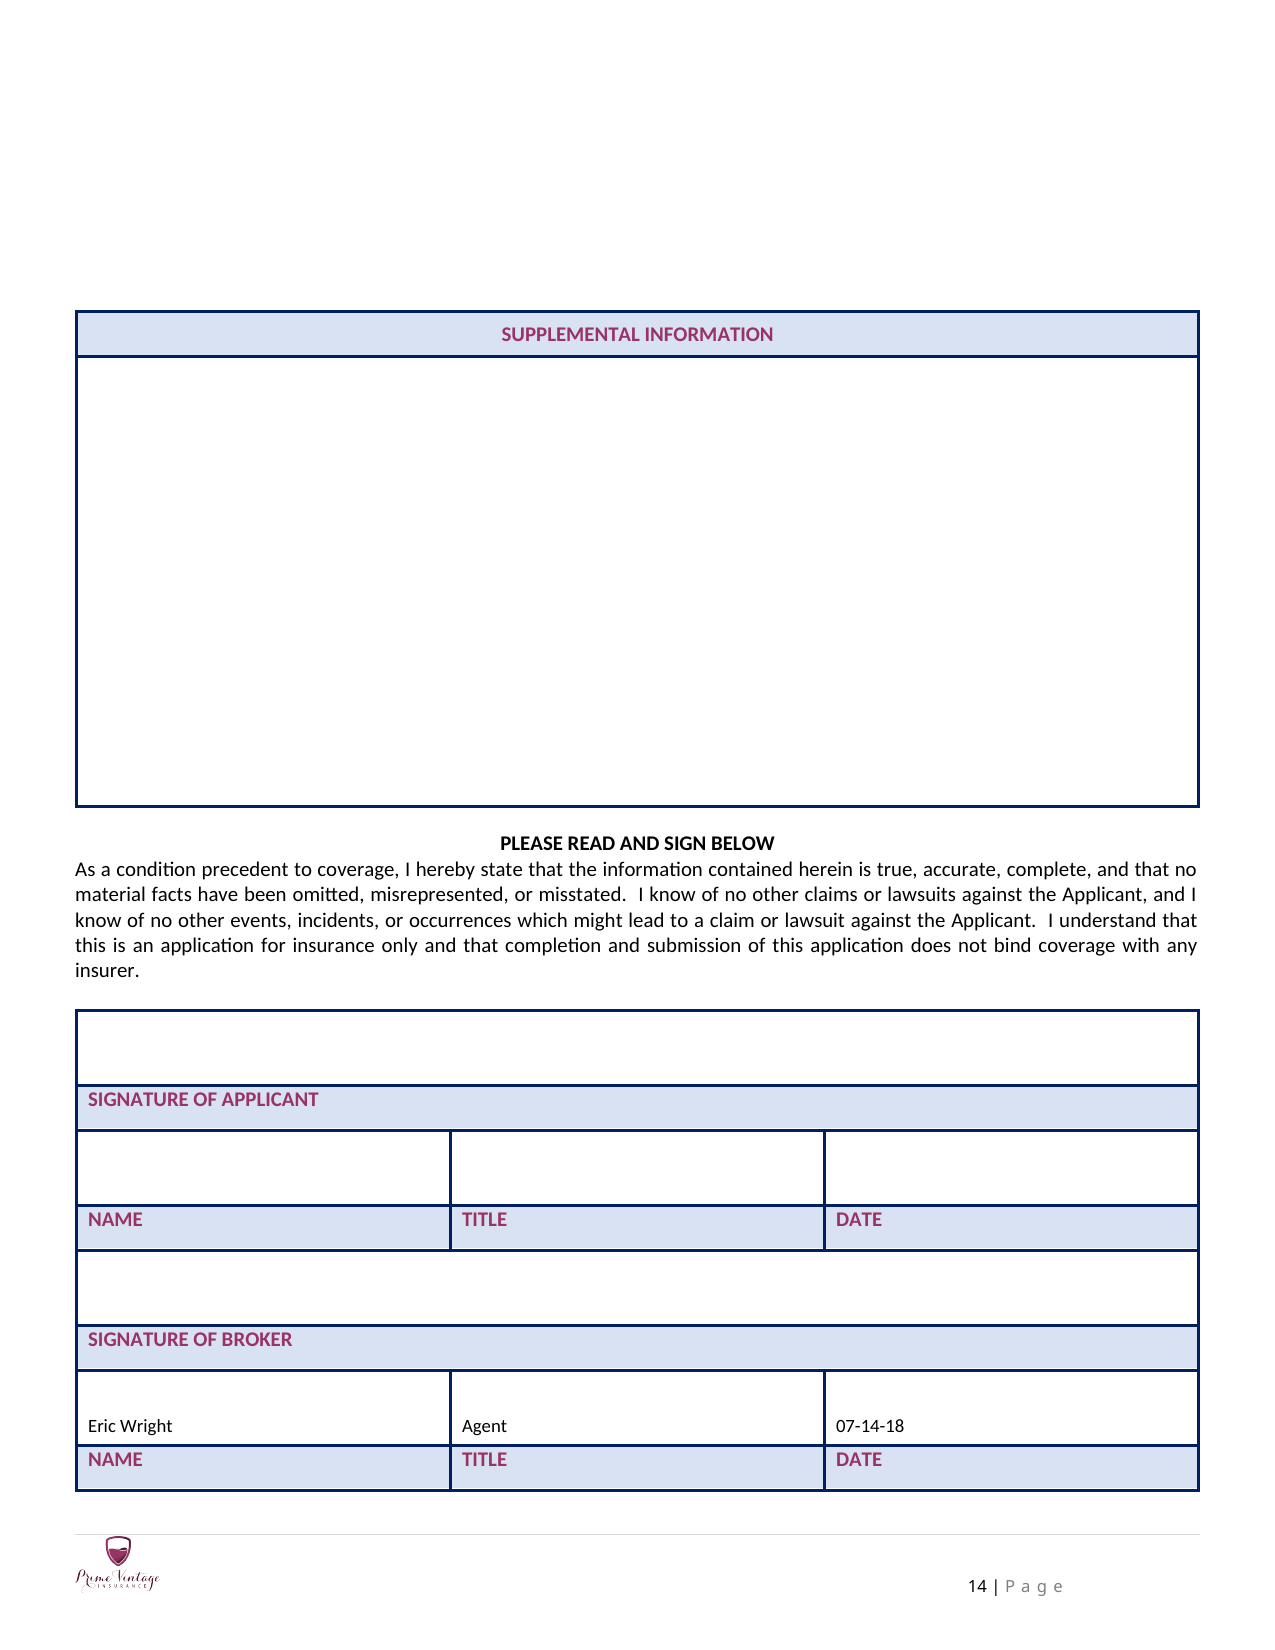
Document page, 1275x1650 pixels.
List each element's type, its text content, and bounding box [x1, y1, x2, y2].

table_cell [78, 358, 1197, 805]
table_header SUPPLEMENTAL INFORMATION [78, 313, 1197, 355]
table_cell TITLE [452, 1207, 823, 1248]
table_cell NAME [78, 1207, 449, 1248]
text PLEASE READ AND SIGN BELOW [75, 831, 1200, 856]
table_cell DATE [826, 1207, 1197, 1248]
table_cell SIGNATURE OF BROKER [78, 1327, 1197, 1368]
table_cell [78, 1252, 1197, 1323]
table_cell SIGNATURE OF APPLICANT [78, 1087, 1197, 1128]
table_cell [826, 1132, 1197, 1203]
picture [75, 1536, 161, 1593]
table_cell DATE [826, 1447, 1197, 1488]
table_cell Eric Wright [78, 1372, 449, 1443]
table_cell [78, 1132, 449, 1203]
table_cell NAME [78, 1447, 449, 1488]
table_cell TITLE [452, 1447, 823, 1488]
text As a condition precedent to coverage, I hereby state that the information contained herein is true, accurate, complete, and that no material facts have been omitted, misrepresented, or misstated. I know of no other claims or lawsuits against the Applicant, and I know of no other events, incidents, or occurrences which might lead to a claim or lawsuit against the Applicant. I understand that this is an application for insurance only and that completion and submission of this application does not bind coverage with any insurer. [75, 856, 1200, 983]
table_header [78, 1012, 1197, 1083]
table_cell Agent [452, 1372, 823, 1443]
table_cell [452, 1132, 823, 1203]
table_cell 07-14-18 [826, 1372, 1197, 1443]
